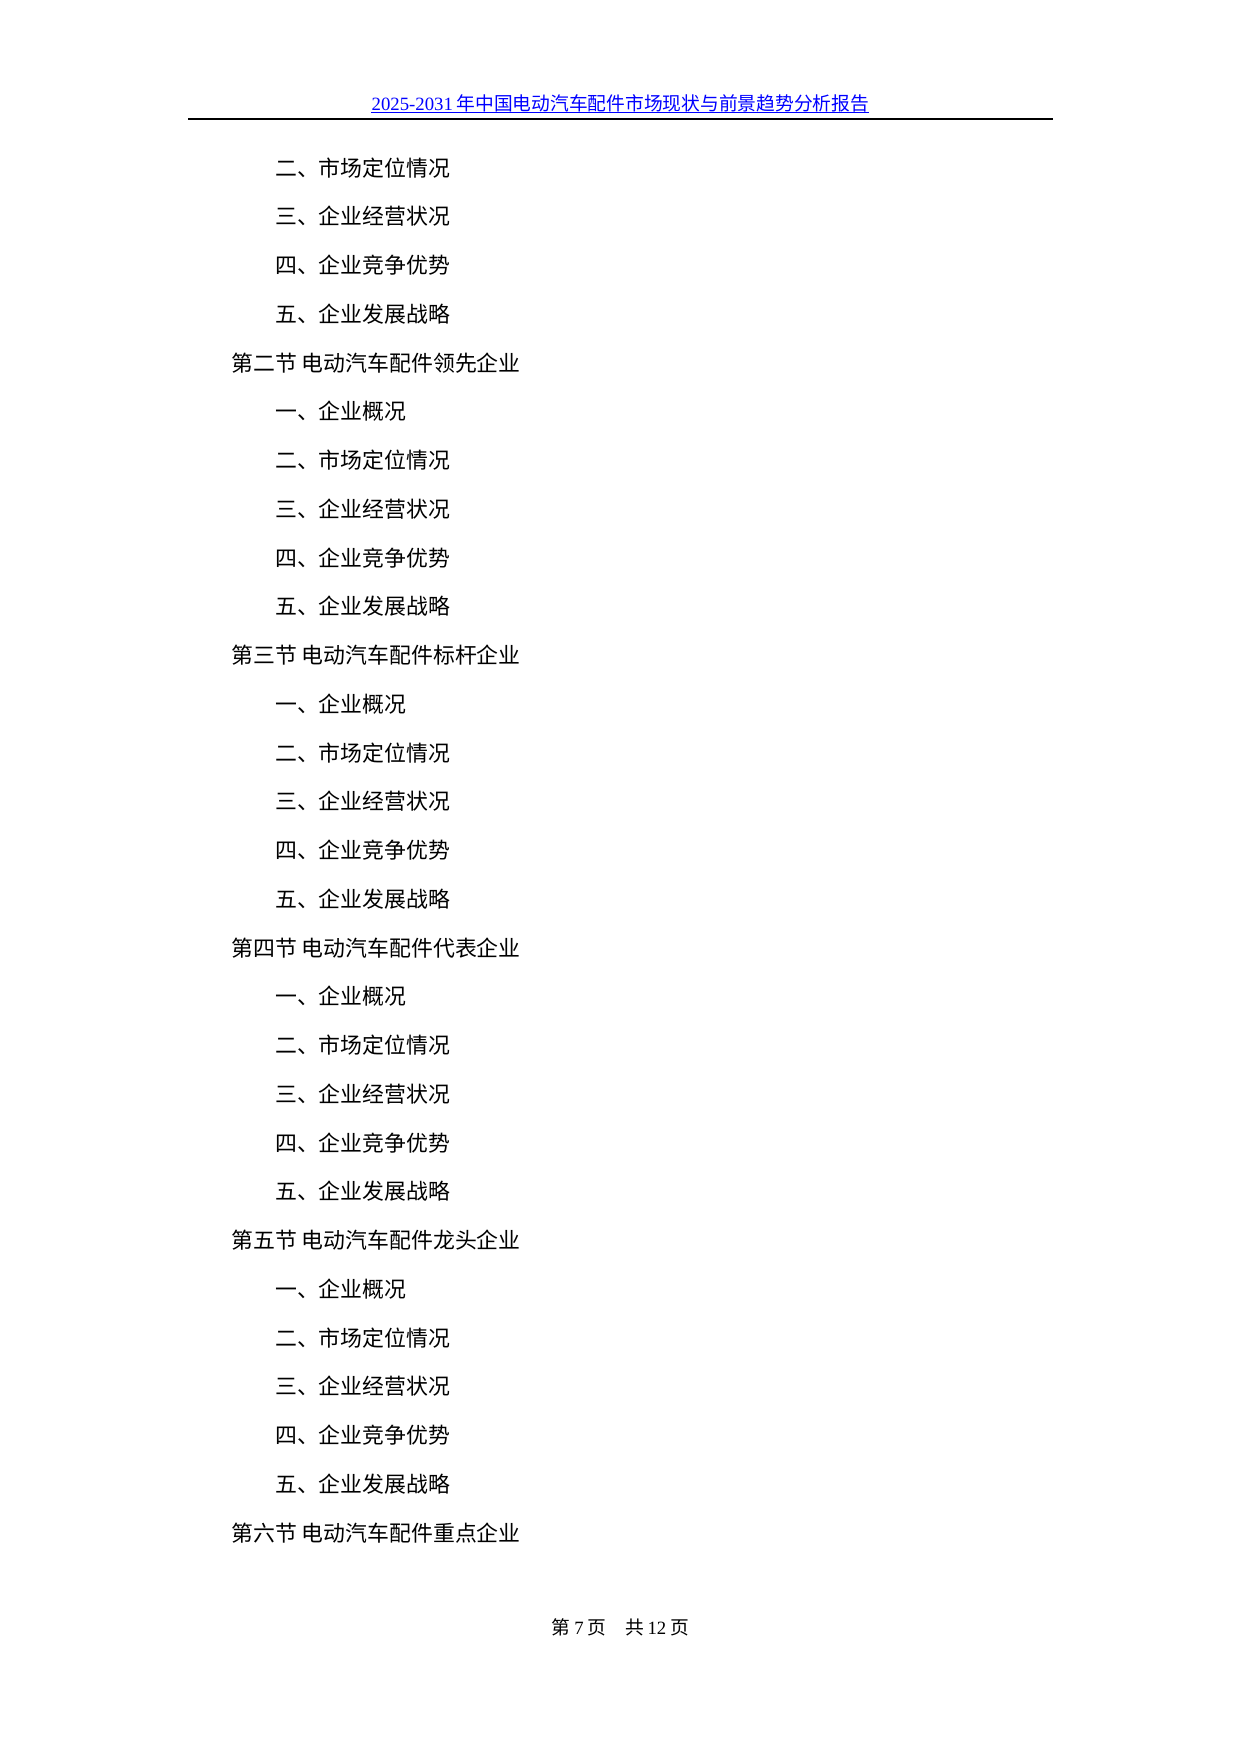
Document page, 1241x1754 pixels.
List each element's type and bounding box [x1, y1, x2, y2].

text [187, 150, 1053, 1548]
